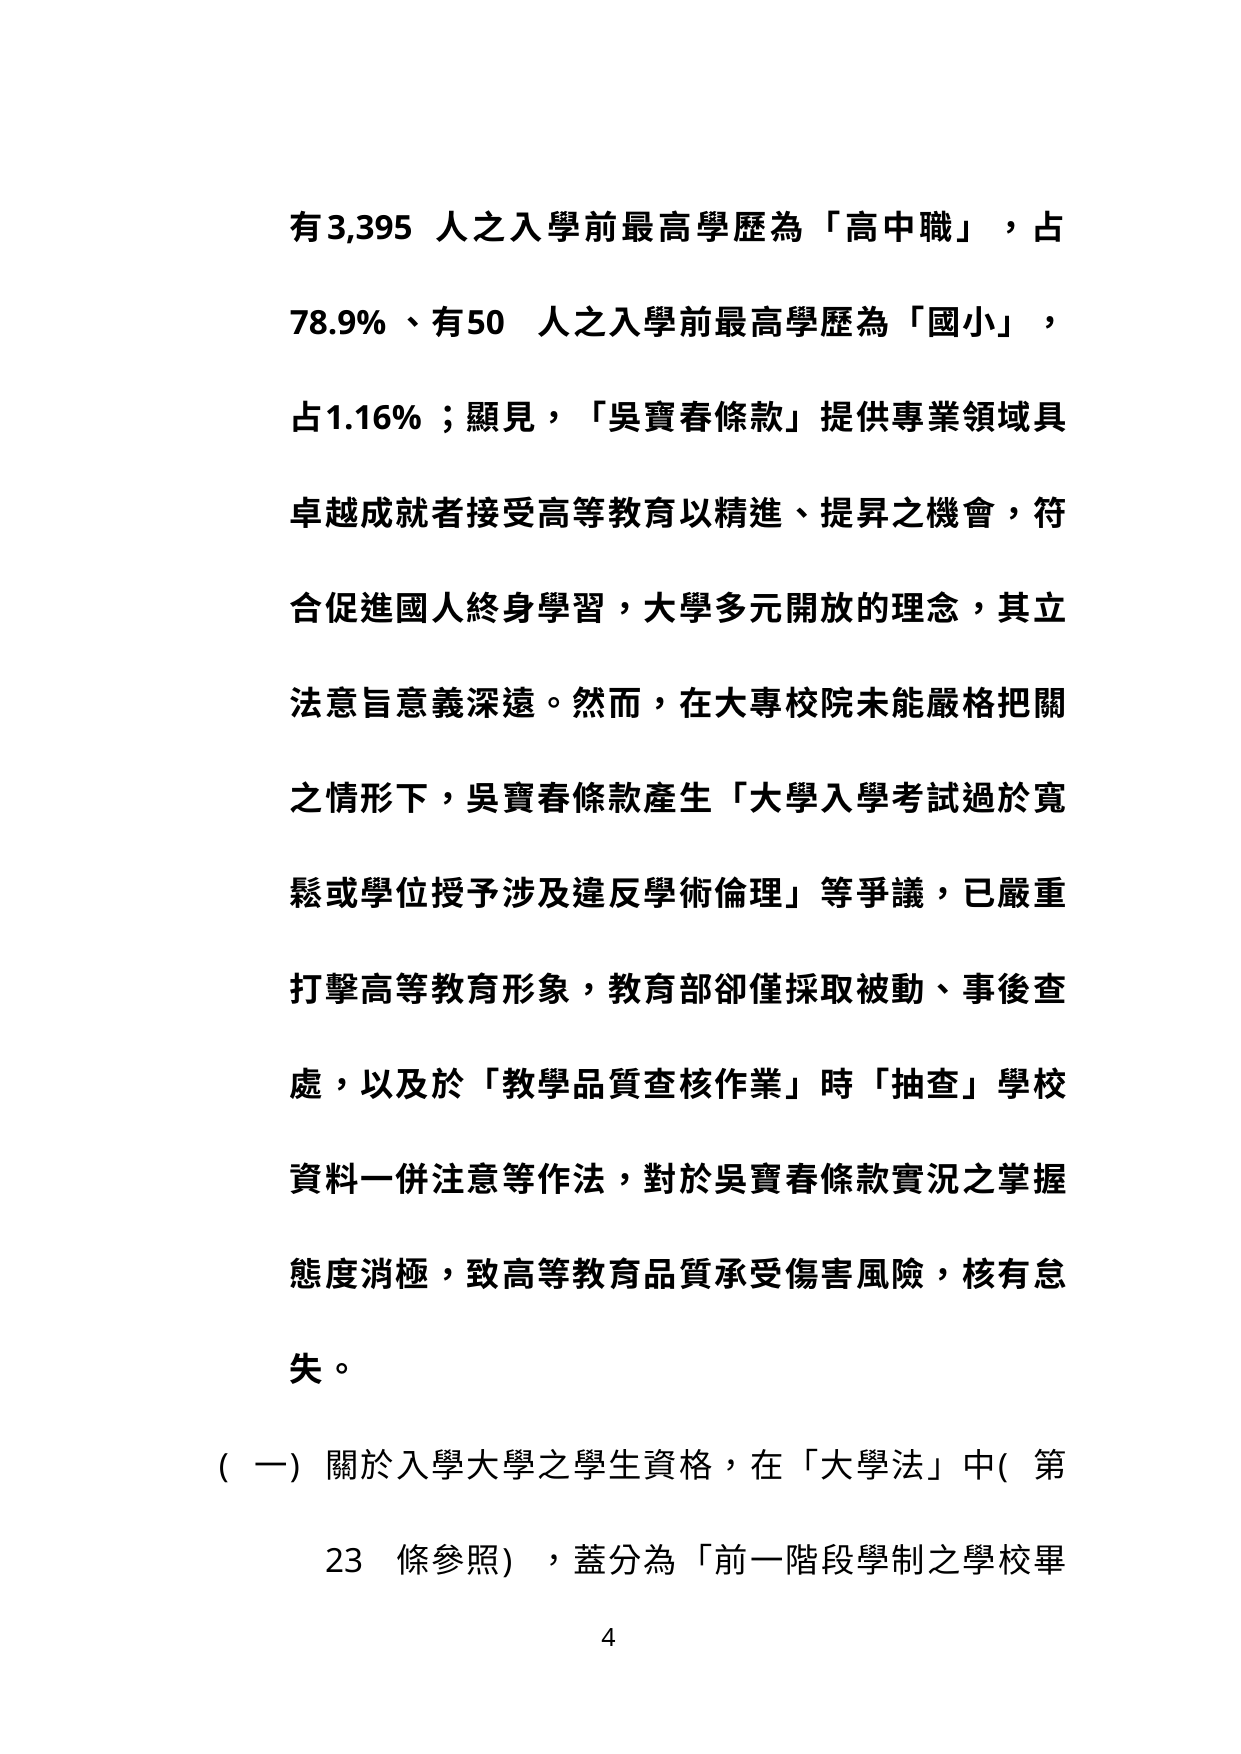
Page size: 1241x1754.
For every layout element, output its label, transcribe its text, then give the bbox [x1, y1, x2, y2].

subtitle 關於入學大學之學生資格，在「大學法」中(第23條參照)，蓋分為「前一階段學制之學校畢業且經大學入學試驗及格」以及「具有『同等學力』且經大學入學試驗及格」二類。故教育部據大學法之授權，另定「入學大學同等學力認定標準」。 [219, 1415, 1069, 1605]
